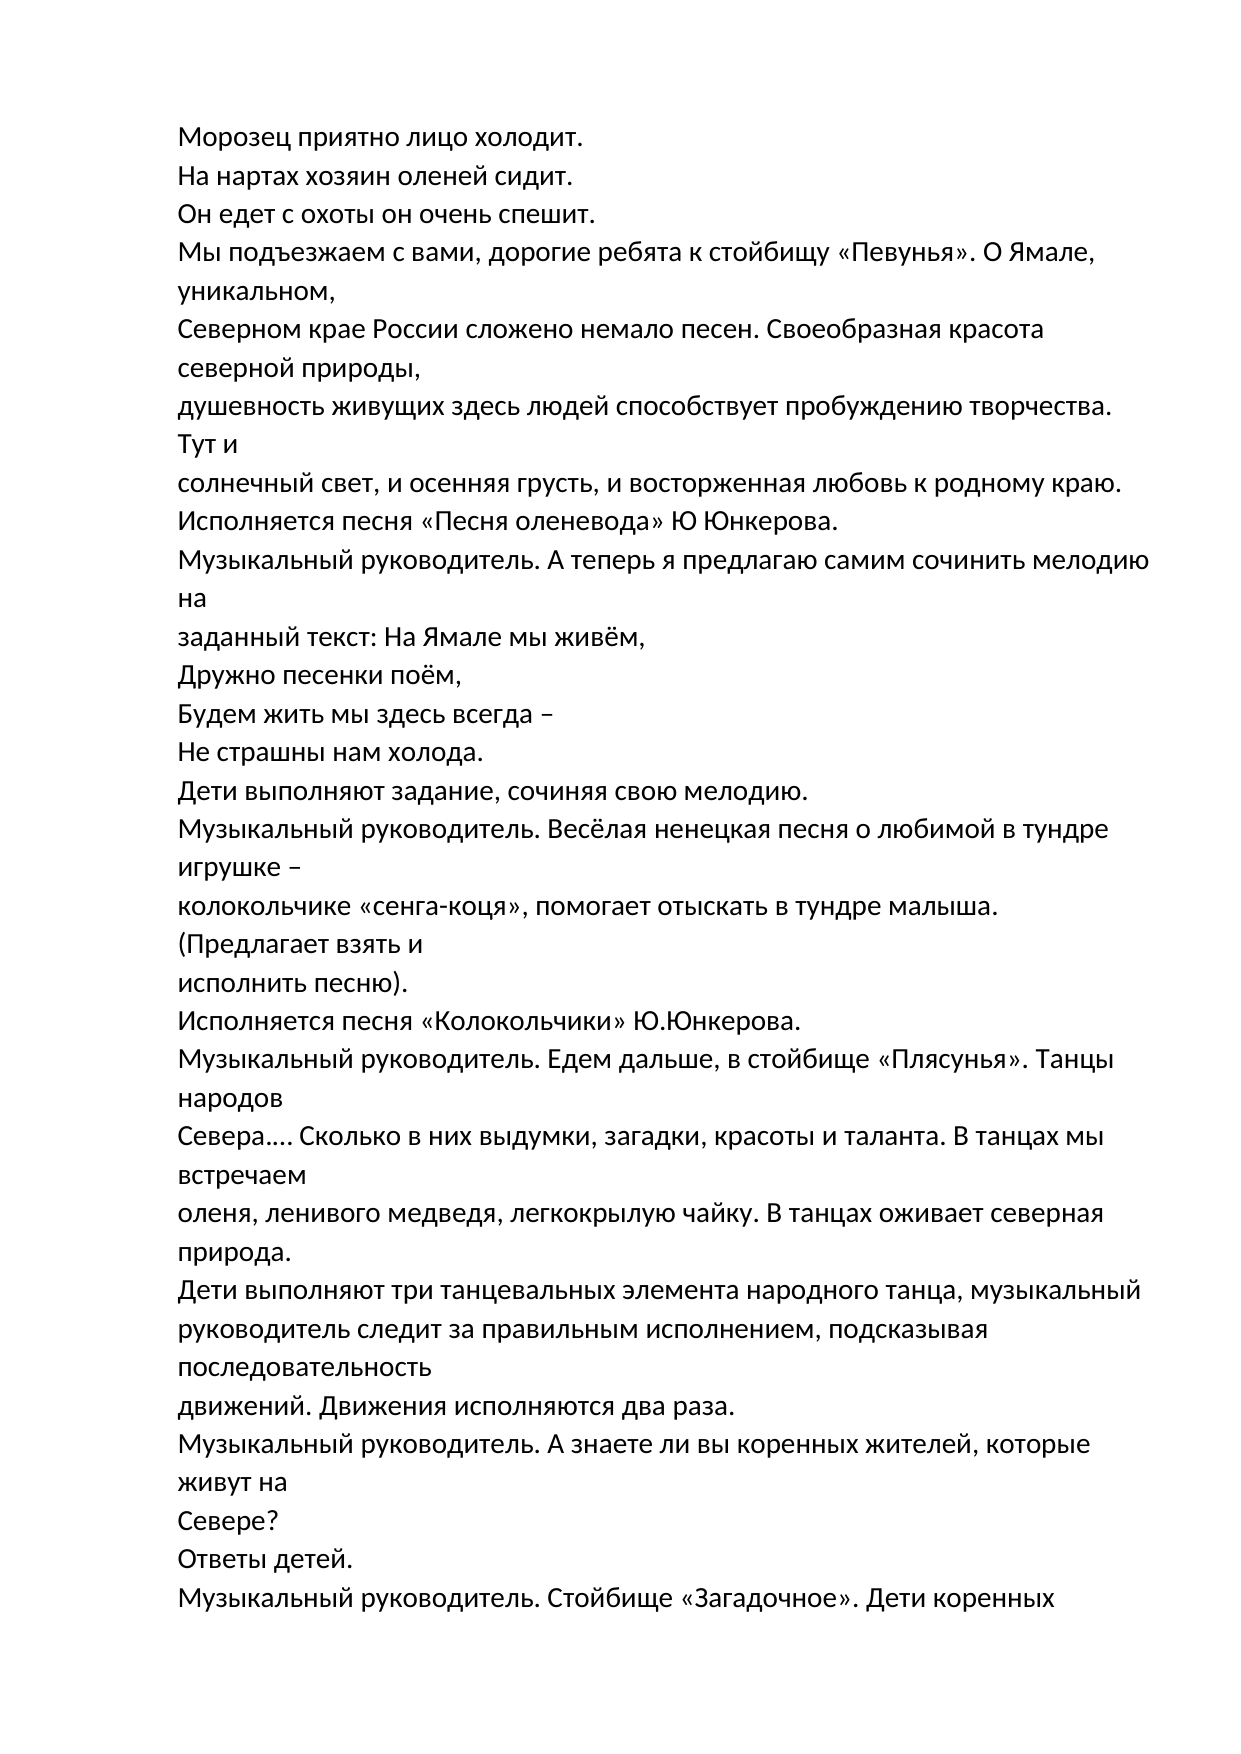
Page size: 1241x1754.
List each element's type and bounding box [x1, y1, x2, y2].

text [177, 118, 1152, 1614]
